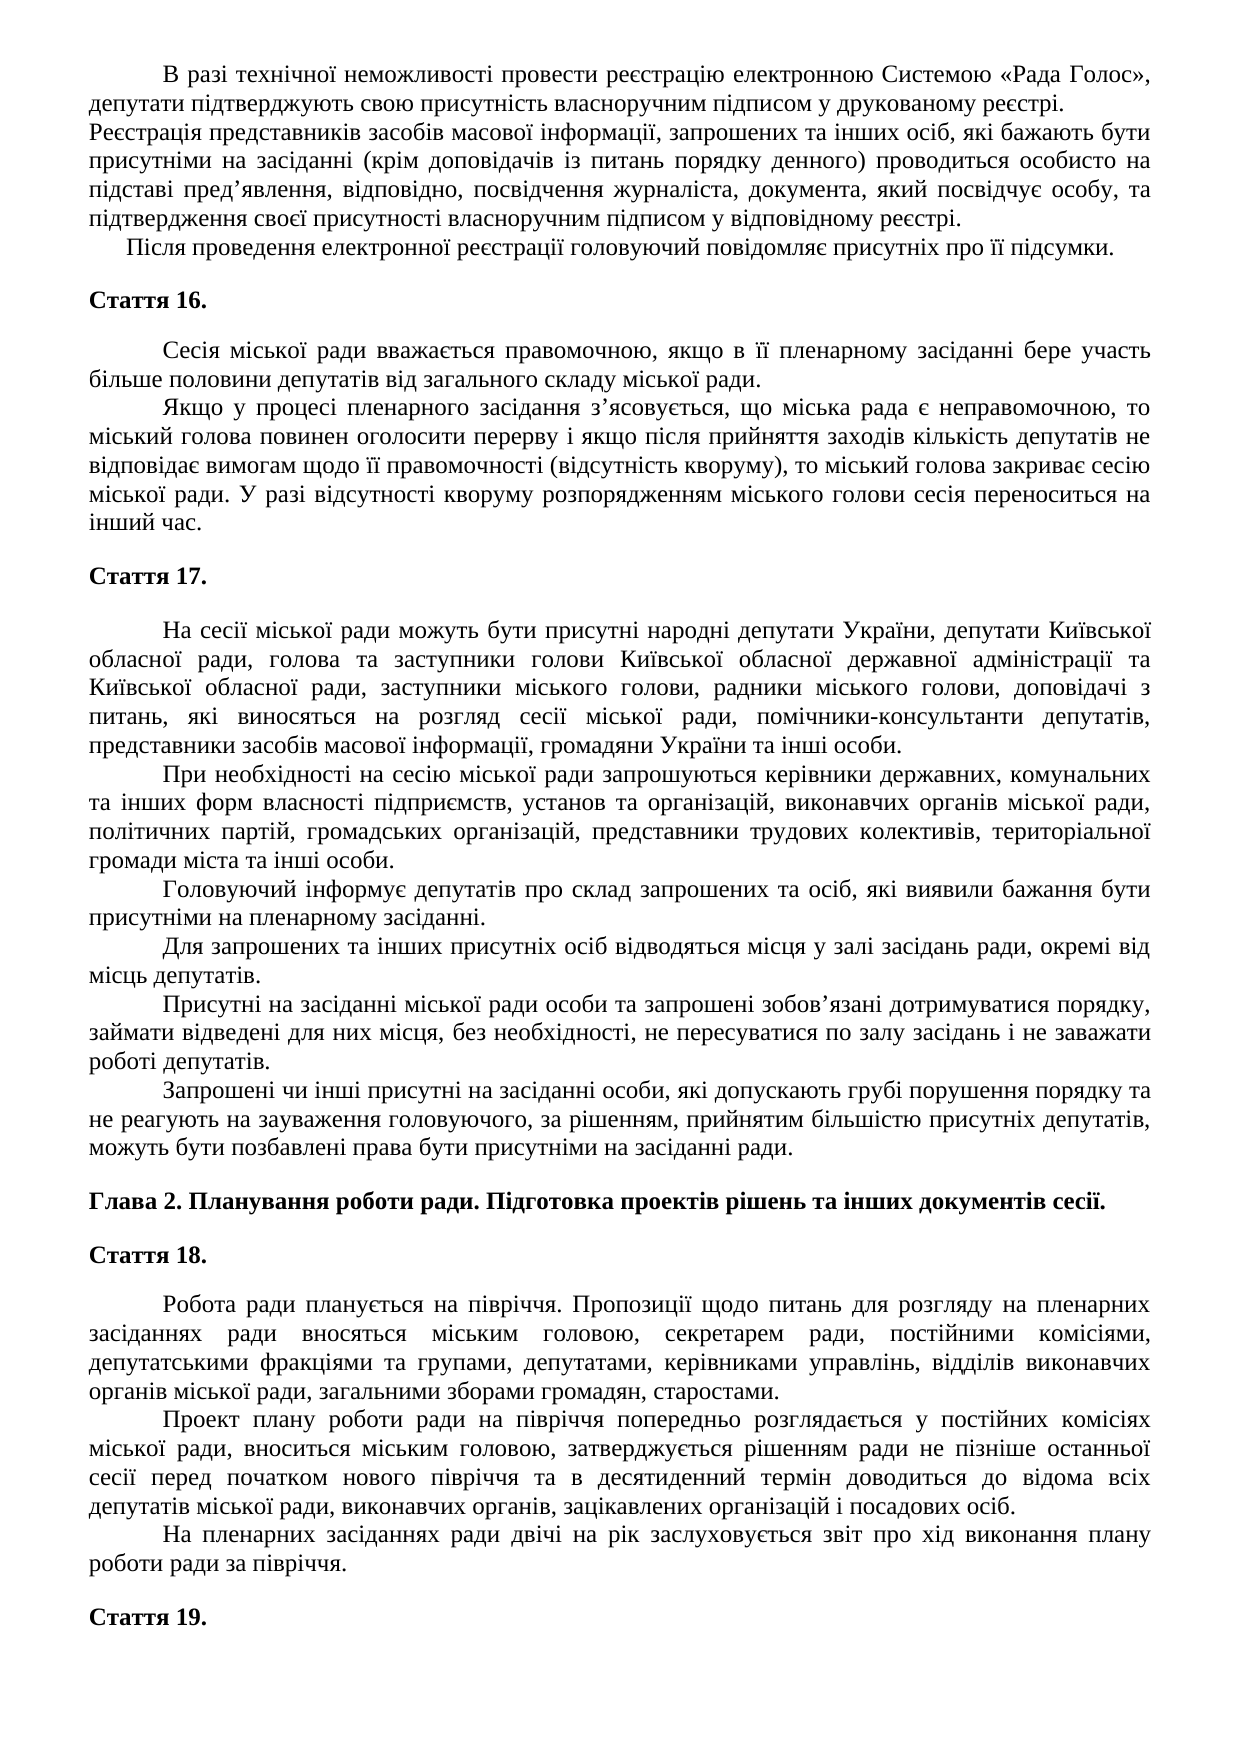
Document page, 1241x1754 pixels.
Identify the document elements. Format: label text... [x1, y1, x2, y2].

text Стаття 16. [89, 285, 1152, 314]
text Для запрошених та інших присутніх осіб відводяться місця у залі засідань ради, окремі від місць депутатів. [89, 931, 1152, 989]
text Проект плану роботи ради на півріччя попередньо розглядається у постійних комісіях міської ради, вноситься міським головою, затверджується рішенням ради не пізніше останньої сесії перед початком нового півріччя та в десятиденний термін доводиться до відома всіх депутатів міської ради, виконавчих органів, зацікавлених організацій і посадових осіб. [89, 1404, 1152, 1519]
text Глава 2. Планування роботи ради. Підготовка проектів рішень та інших документів сесії. [89, 1186, 1152, 1215]
text Реєстрація представників засобів масової інформації, запрошених та інших осіб, які бажають бути присутніми на засіданні (крім доповідачів із питань порядку денного) проводиться особисто на підставі пред’явлення, відповідно, посвідчення журналіста, документа, який посвідчує особу, та підтвердження своєї присутності власноручним підписом у відповідному реєстрі. [89, 117, 1152, 232]
text Якщо у процесі пленарного засідання з’ясовується, що міська рада є неправомочною, то міський голова повинен оголосити перерву і якщо після прийняття заходів кількість депутатів не відповідає вимогам щодо її правомочності (відсутність кворуму), то міський голова закриває сесію міської ради. У разі відсутності кворуму розпорядженням міського голови сесія переноситься на інший час. [89, 392, 1152, 536]
text Головуючий інформує депутатів про склад запрошених та осіб, які виявили бажання бути присутніми на пленарному засіданні. [89, 874, 1152, 931]
text Запрошені чи інші присутні на засіданні особи, які допускають грубі порушення порядку та не реагують на зауваження головуючого, за рішенням, прийнятим більшістю присутніх депутатів, можуть бути позбавлені права бути присутніми на засіданні ради. [89, 1075, 1152, 1161]
text На сесії міської ради можуть бути присутні народні депутати України, депутати Київської обласної ради, голова та заступники голови Київської обласної державної адміністрації та Київської обласної ради, заступники міського голови, радники міського голови, доповідачі з питань, які виносяться на розгляд сесії міської ради, помічники-консультанти депутатів, представники засобів масової інформації, громадяни України та інші особи. [89, 615, 1152, 759]
text Присутні на засіданні міської ради особи та запрошені зобов’язані дотримуватися порядку, займати відведені для них місця, без необхідності, не пересуватися по залу засідань і не заважати роботі депутатів. [89, 989, 1152, 1075]
text Робота ради планується на півріччя. Пропозиції щодо питань для розгляду на пленарних засіданнях ради вносяться міським головою, секретарем ради, постійними комісіями, депутатськими фракціями та групами, депутатами, керівниками управлінь, відділів виконавчих органів міської ради, загальними зборами громадян, старостами. [89, 1289, 1152, 1404]
text На пленарних засіданнях ради двічі на рік заслуховується звіт про хід виконання плану роботи ради за півріччя. [89, 1519, 1152, 1577]
text Після проведення електронної реєстрації головуючий повідомляє присутніх про її підсумки. [126, 232, 1152, 260]
text Стаття 17. [89, 561, 1152, 590]
text Стаття 18. [89, 1240, 1152, 1269]
text Сесія міської ради вважається правомочною, якщо в її пленарному засіданні бере участь більше половини депутатів від загального складу міської ради. [89, 335, 1152, 392]
text Стаття 19. [89, 1602, 1152, 1631]
text При необхідності на сесію міської ради запрошуються керівники державних, комунальних та інших форм власності підприємств, установ та організацій, виконавчих органів міської ради, політичних партій, громадських організацій, представники трудових колективів, територіальної громади міста та інші особи. [89, 759, 1152, 874]
text В разі технічної неможливості провести реєстрацію електронною Системою «Рада Голос», депутати підтверджують свою присутність власноручним підписом у друкованому реєстрі. [89, 59, 1152, 117]
